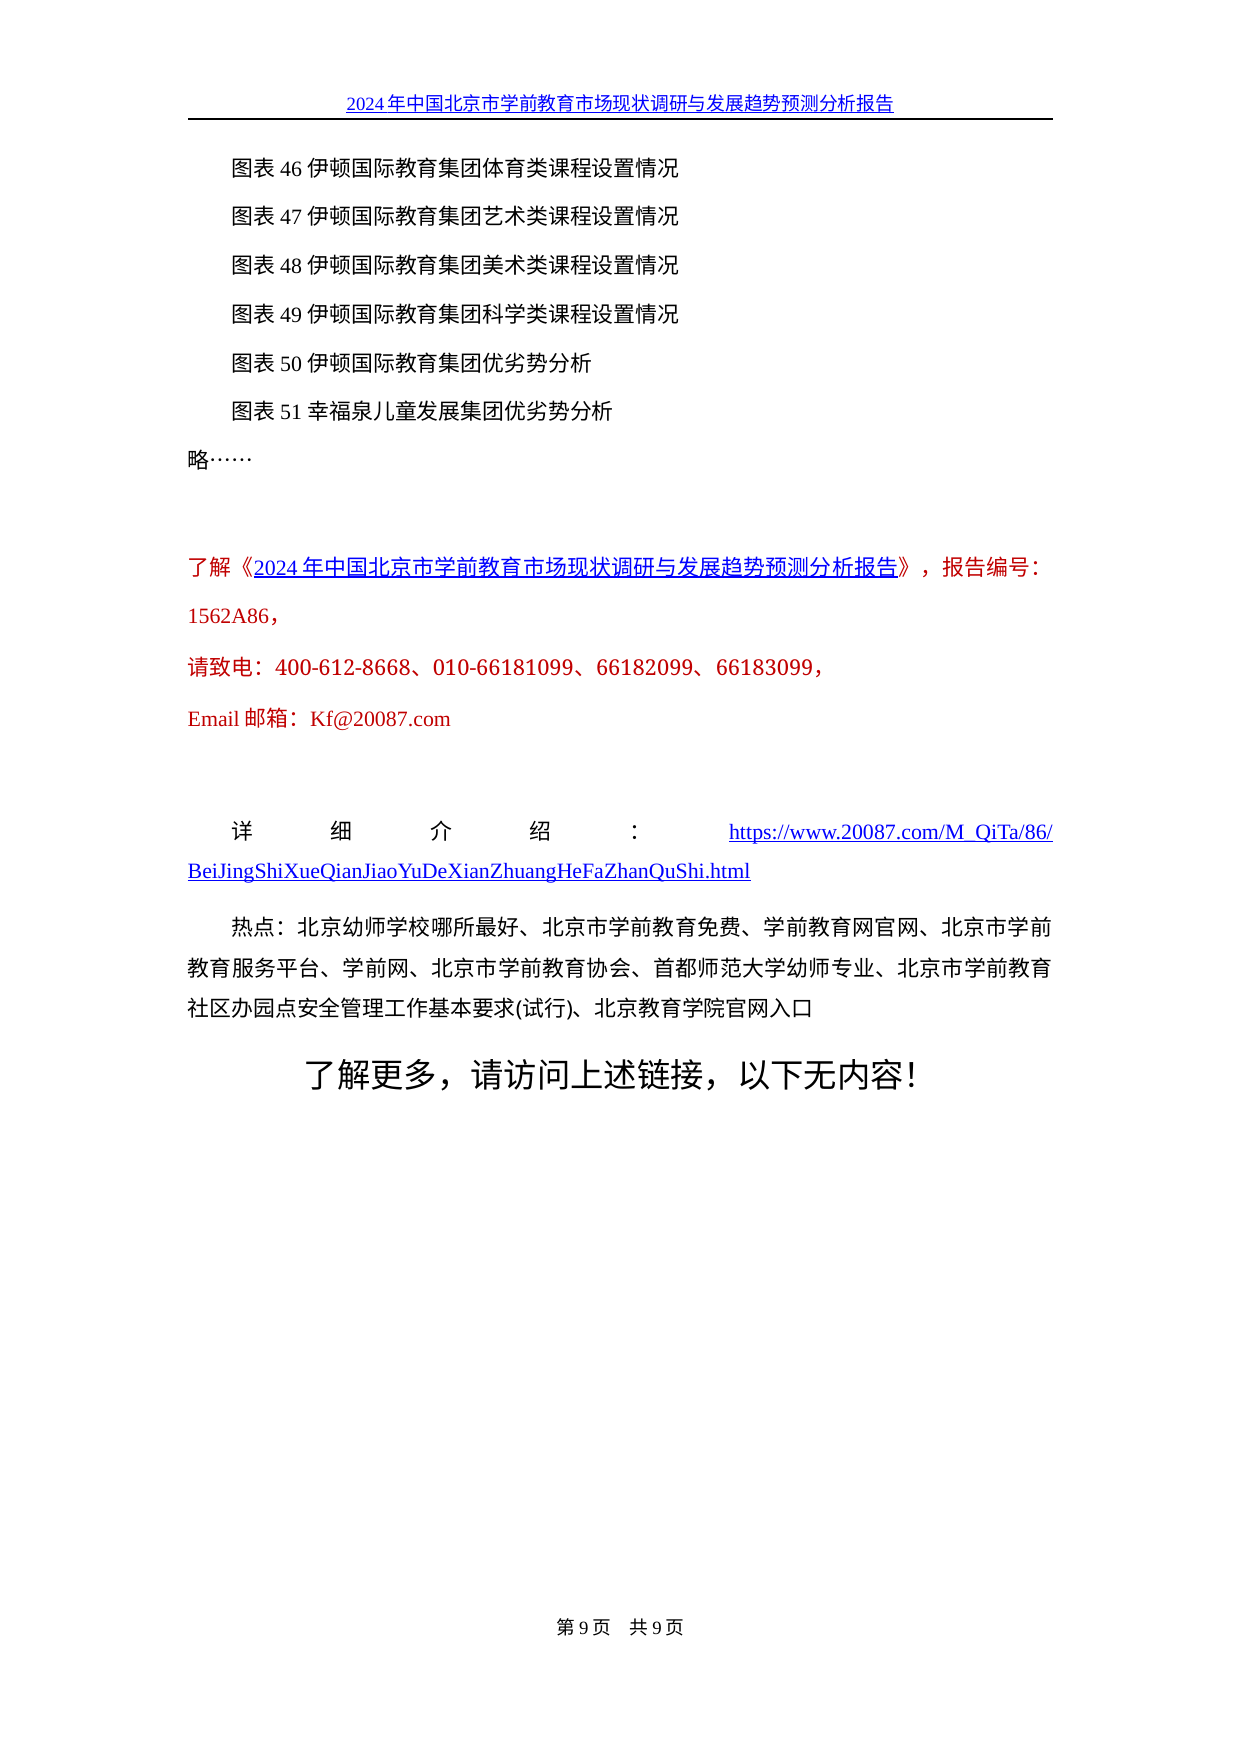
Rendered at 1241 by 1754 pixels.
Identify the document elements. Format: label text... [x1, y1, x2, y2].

text 请致电：400-612-8668、010-66181099、66182099、66183099， [187, 649, 1053, 682]
text Email邮箱：Kf@20087.com [187, 701, 1053, 733]
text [187, 150, 1053, 475]
text 了解《2024年中国北京市学前教育市场现状调研与发展趋势预测分析报告》，报告编号：1562A86， [187, 549, 1053, 630]
title 了解更多，请访问上述链接，以下无内容！ [187, 1041, 1053, 1106]
text 详细介绍：https://www.20087.com/M_QiTa/86/BeiJingShiXueQianJiaoYuDeXianZhuangHeFaZhanQuShi.html [187, 814, 1053, 887]
text 热点：北京幼师学校哪所最好、北京市学前教育免费、学前教育网官网、北京市学前教育服务平台、学前网、北京市学前教育协会、首都师范大学幼师专业、北京市学前教育社区办园点安全管理工作基本要求(试行)、北京教育学院官网入口 [187, 909, 1053, 1023]
